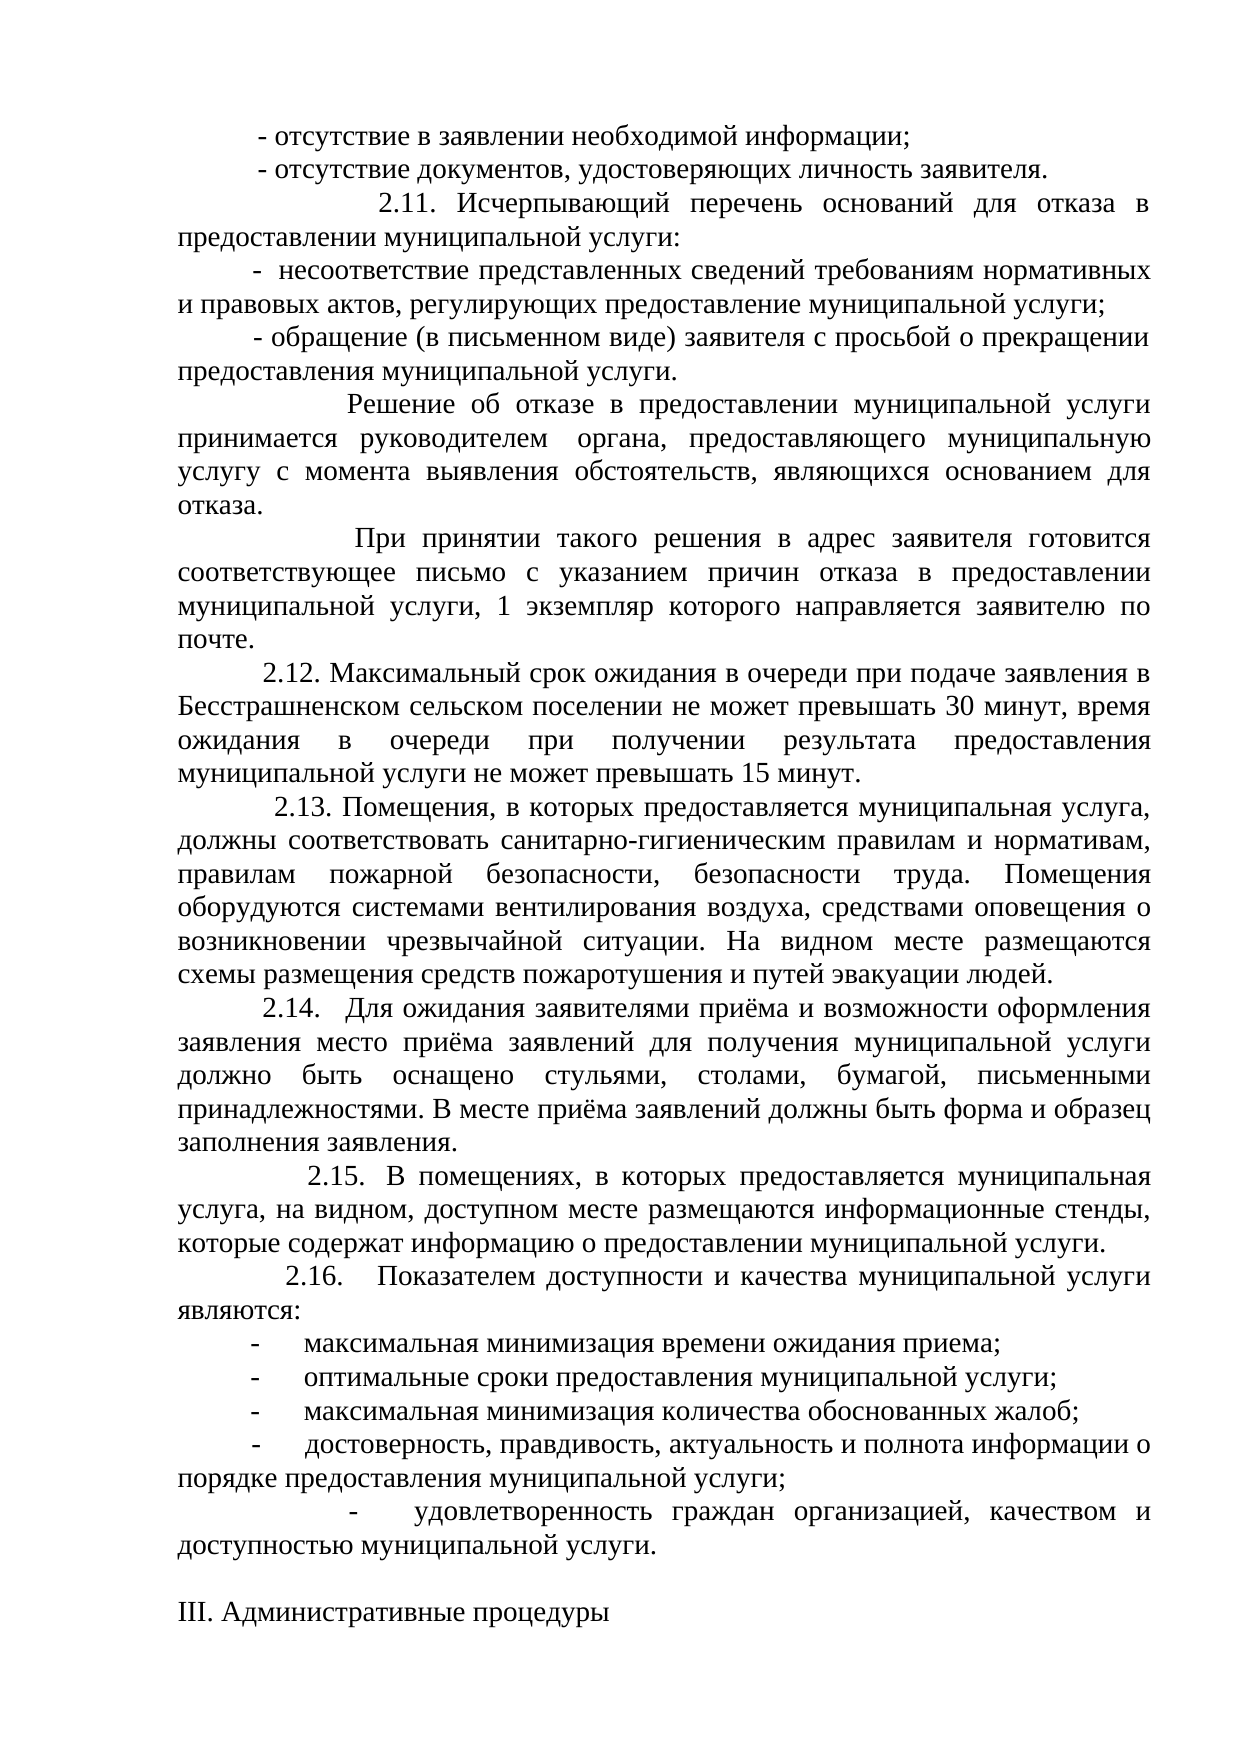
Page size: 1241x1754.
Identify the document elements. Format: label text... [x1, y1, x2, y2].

text - оптимальные сроки предоставления муниципальной услуги; [177, 1359, 1152, 1393]
text III. Административные процедуры [177, 1594, 1152, 1627]
text - несоответствие представленных сведений требованиям нормативных и правовых актов, регулирующих предоставление муниципальной услуги; [177, 252, 1152, 319]
text - отсутствие в заявлении необходимой информации; [177, 118, 1152, 152]
text 2.15. В помещениях, в которых предоставляется муниципальная услуга, на видном, доступном месте размещаются информационные стенды, которые содержат информацию о предоставлении муниципальной услуги. [177, 1158, 1152, 1258]
text - достоверность, правдивость, актуальность и полнота информации о порядке предоставления муниципальной услуги; [177, 1426, 1152, 1493]
text - обращение (в письменном виде) заявителя с просьбой о прекращении предоставления муниципальной услуги. [177, 319, 1152, 386]
text Решение об отказе в предоставлении муниципальной услуги принимается руководителем органа, предоставляющего муниципальную услугу с момента выявления обстоятельств, являющихся основанием для отказа. [177, 386, 1152, 521]
text 2.16. Показателем доступности и качества муниципальной услуги являются: [177, 1258, 1152, 1326]
text - максимальная минимизация количества обоснованных жалоб; [177, 1393, 1152, 1426]
text - удовлетворенность граждан организацией, качеством и доступностью муниципальной услуги. [177, 1493, 1152, 1560]
text 2.12. Максимальный срок ожидания в очереди при подаче заявления в Бесстрашненском сельском поселении не может превышать 30 минут, время ожидания в очереди при получении результата предоставления муниципальной услуги не может превышать 15 минут. [177, 655, 1152, 789]
text 2.11. Исчерпывающий перечень оснований для отказа в предоставлении муниципальной услуги: [177, 185, 1152, 252]
text - отсутствие документов, удостоверяющих личность заявителя. [177, 152, 1152, 185]
text - максимальная минимизация времени ожидания приема; [177, 1326, 1152, 1359]
text При принятии такого решения в адрес заявителя готовится соответствующее письмо с указанием причин отказа в предоставлении муниципальной услуги, 1 экземпляр которого направляется заявителю по почте. [177, 521, 1152, 655]
text 2.13. Помещения, в которых предоставляется муниципальная услуга, должны соответствовать санитарно-гигиеническим правилам и нормативам, правилам пожарной безопасности, безопасности труда. Помещения оборудуются системами вентилирования воздуха, средствами оповещения о возникновении чрезвычайной ситуации. На видном месте размещаются схемы размещения средств пожаротушения и путей эвакуации людей. [177, 789, 1152, 990]
text 2.14. Для ожидания заявителями приёма и возможности оформления заявления место приёма заявлений для получения муниципальной услуги должно быть оснащено стульями, столами, бумагой, письменными принадлежностями. В месте приёма заявлений должны быть форма и образец заполнения заявления. [177, 990, 1152, 1158]
